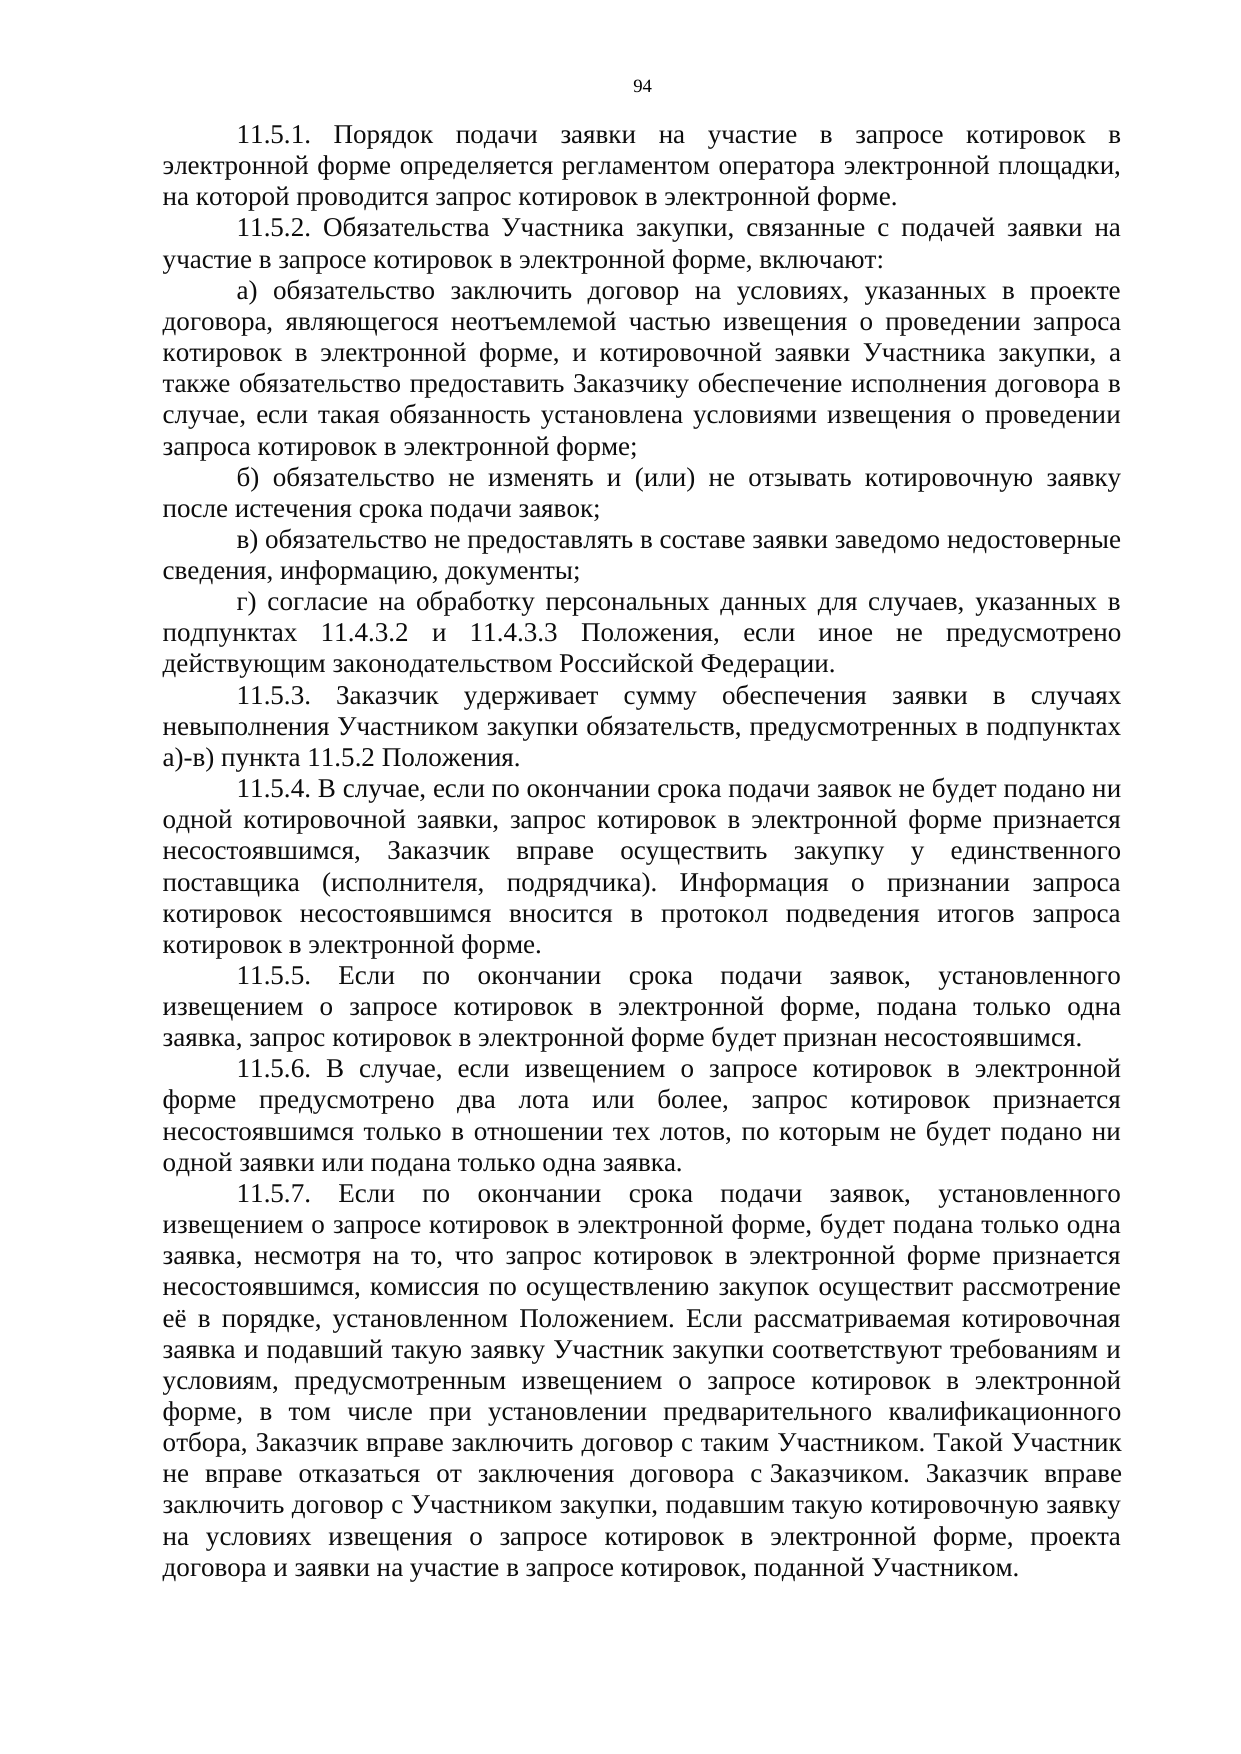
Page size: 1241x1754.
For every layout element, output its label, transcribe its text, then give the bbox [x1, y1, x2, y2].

list 11.5.6. В случае, если извещением о запросе котировок в электронной форме предусмотрено два лота или более, запрос котировок признается несостоявшимся только в отношении тех лотов, по которым не будет подано ни одной заявки или подана только одна заявка. [162, 1052, 1122, 1177]
text 11.5.7. Если по окончании срока подачи заявок, установленного извещением о запросе котировок в электронной форме, будет подана только одна заявка, несмотря на то, что запрос котировок в электронной форме признается несостоявшимся, комиссия по осуществлению закупок осуществит рассмотрение её в порядке, установленном Положением. Если рассматриваемая котировочная заявка и подавший такую заявку Участник закупки соответствуют требованиям и условиям, предусмотренным извещением о запросе котировок в электронной форме, в том числе при установлении предварительного квалификационного отбора, Заказчик вправе заключить договор с таким Участником. Такой Участник не вправе отказаться от заключения договора с Заказчиком. Заказчик вправе заключить договор с Участником закупки, подавшим такую котировочную заявку на условиях извещения о запросе котировок в электронной форме, проекта договора и заявки на участие в запросе котировок, поданной Участником. [162, 1177, 1122, 1582]
list 11.5.4. В случае, если по окончании срока подачи заявок не будет подано ни одной котировочной заявки, запрос котировок в электронной форме признается несостоявшимся, Заказчик вправе осуществить закупку у единственного поставщика (исполнителя, подрядчика). Информация о признании запроса котировок несостоявшимся вносится в протокол подведения итогов запроса котировок в электронной форме. [162, 772, 1122, 959]
text в) обязательство не предоставлять в составе заявки заведомо недостоверные сведения, информацию, документы; [162, 523, 1122, 585]
list 11.5.2. Обязательства Участника закупки, связанные с подачей заявки на участие в запросе котировок в электронной форме, включают: [162, 212, 1122, 274]
list 11.5.1. Порядок подачи заявки на участие в запросе котировок в электронной форме определяется регламентом оператора электронной площадки, на которой проводится запрос котировок в электронной форме. [162, 118, 1122, 212]
text г) согласие на обработку персональных данных для случаев, указанных в подпунктах 11.4.3.2 и 11.4.3.3 Положения, если иное не предусмотрено действующим законодательством Российской Федерации. [162, 585, 1122, 679]
text 11.5.3. Заказчик удерживает сумму обеспечения заявки в случаях невыполнения Участником закупки обязательств, предусмотренных в подпунктах а)-в) пункта 11.5.2 Положения. [162, 679, 1122, 772]
list 11.5.5. Если по окончании срока подачи заявок, установленного извещением о запросе котировок в электронной форме, подана только одна заявка, запрос котировок в электронной форме будет признан несостоявшимся. [162, 959, 1122, 1052]
text б) обязательство не изменять и (или) не отзывать котировочную заявку после истечения срока подачи заявок; [162, 461, 1122, 523]
text а) обязательство заключить договор на условиях, указанных в проекте договора, являющегося неотъемлемой частью извещения о проведении запроса котировок в электронной форме, и котировочной заявки Участника закупки, а также обязательство предоставить Заказчику обеспечение исполнения договора в случае, если такая обязанность установлена условиями извещения о проведении запроса котировок в электронной форме; [162, 274, 1122, 461]
